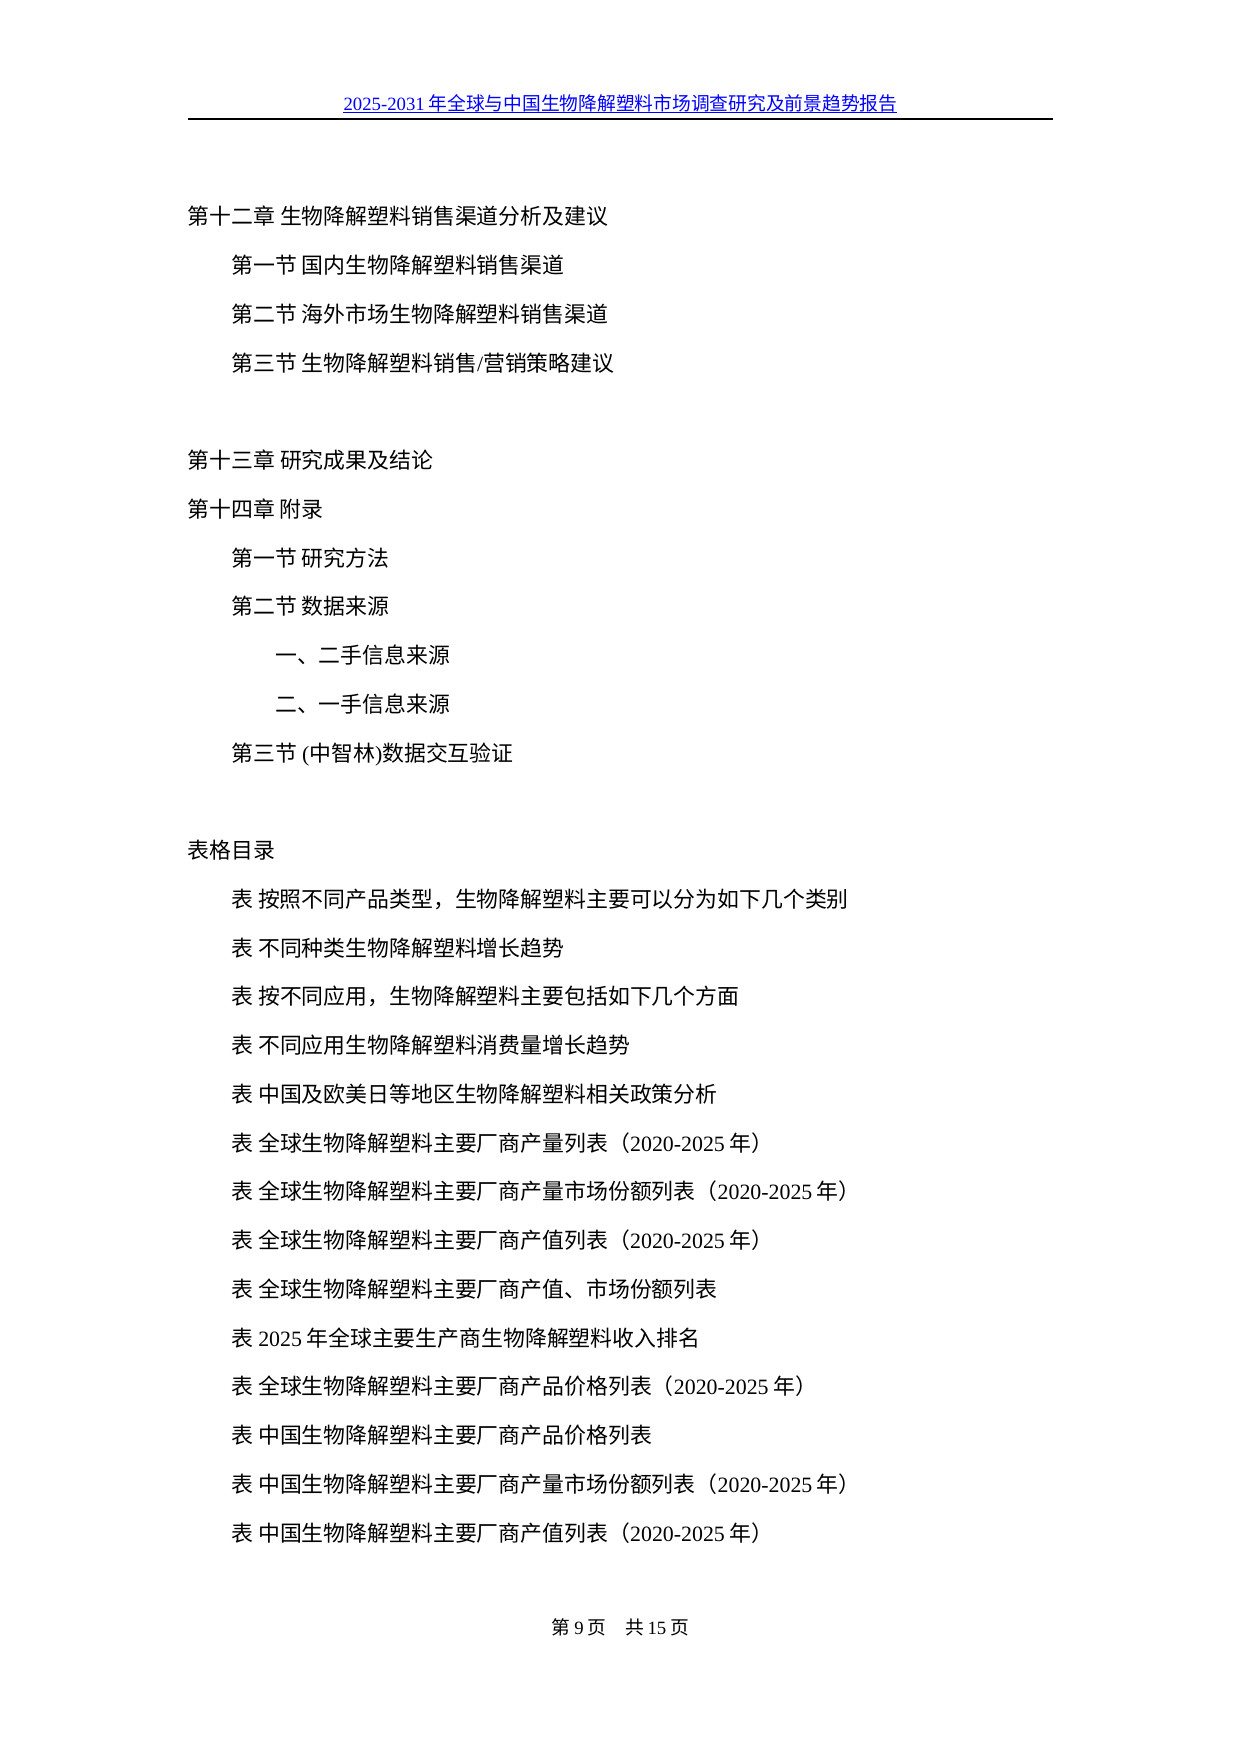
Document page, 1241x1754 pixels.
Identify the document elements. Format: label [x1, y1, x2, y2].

text [187, 150, 1053, 1548]
